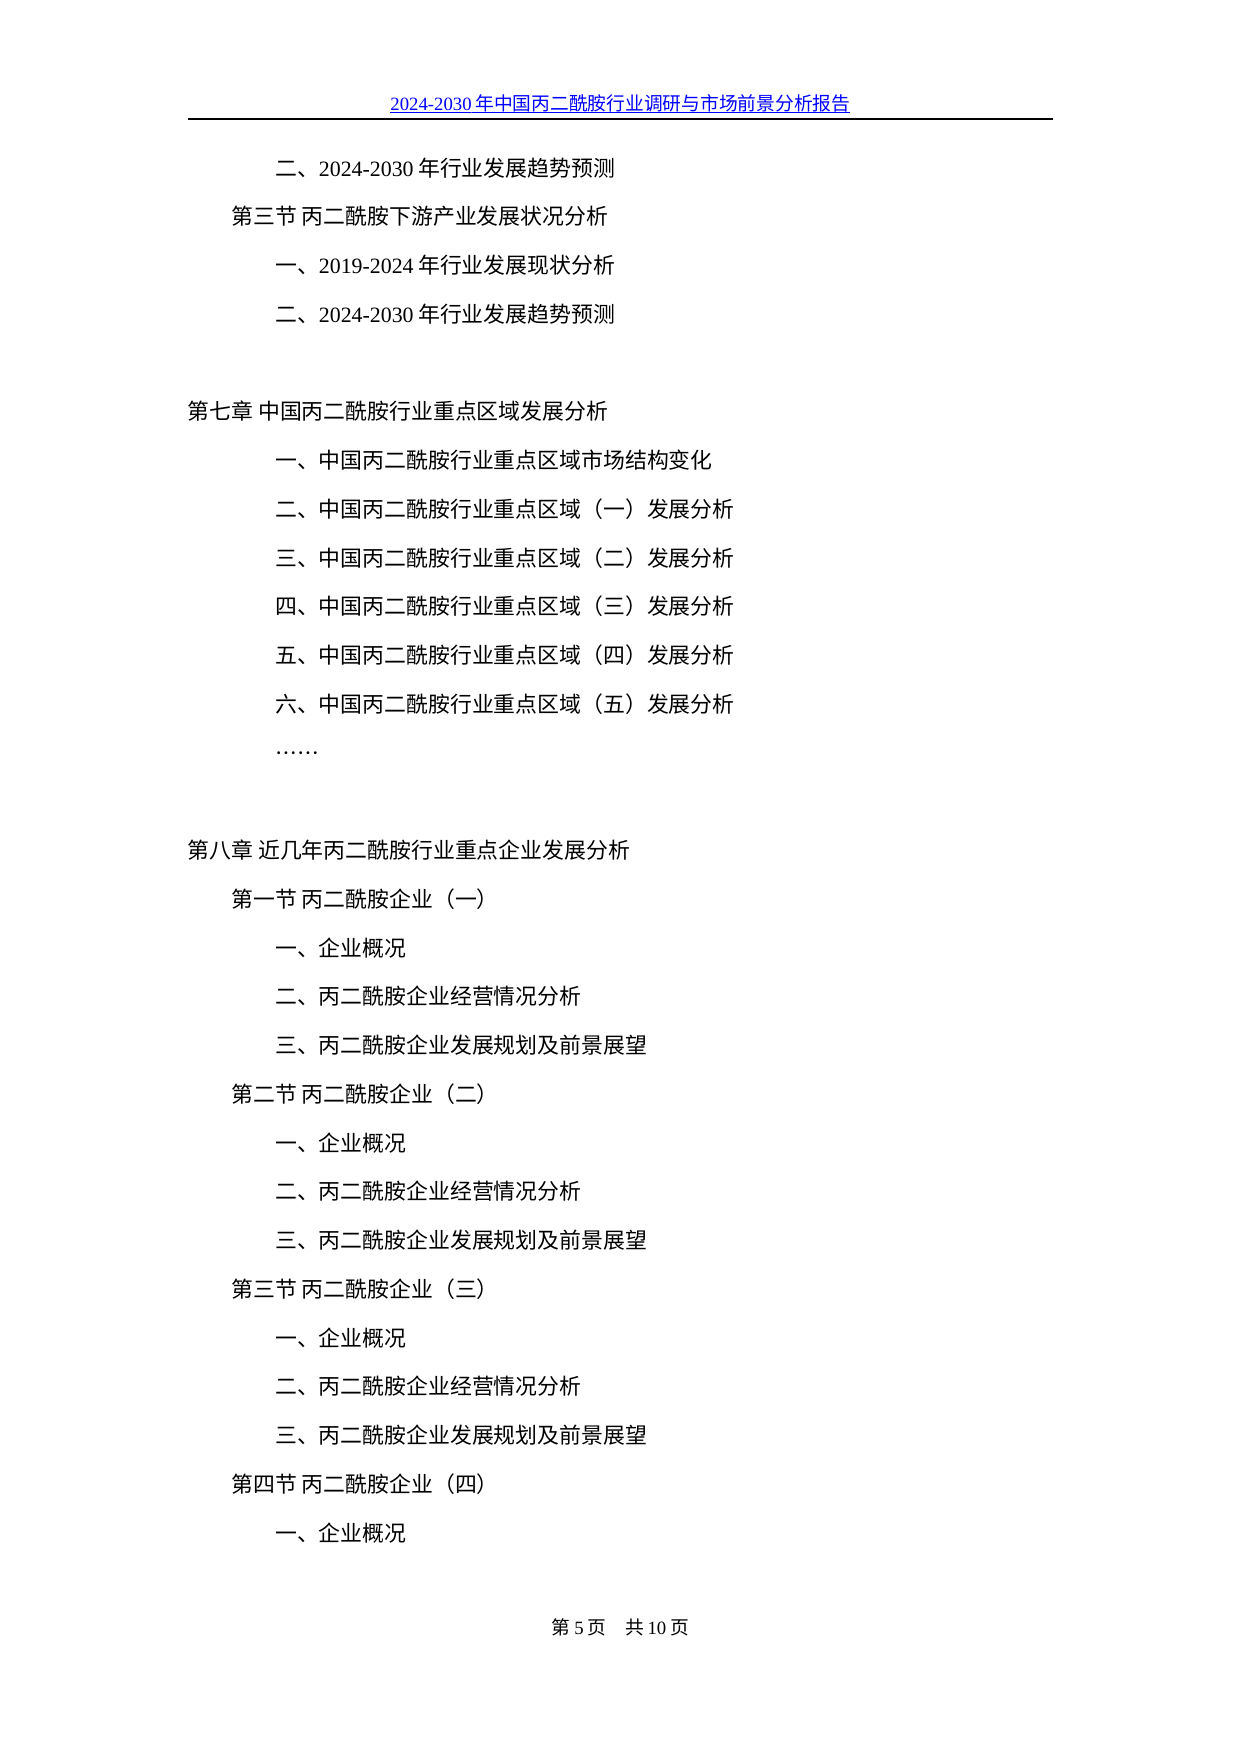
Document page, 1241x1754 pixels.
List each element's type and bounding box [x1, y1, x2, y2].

text [187, 150, 1053, 1548]
